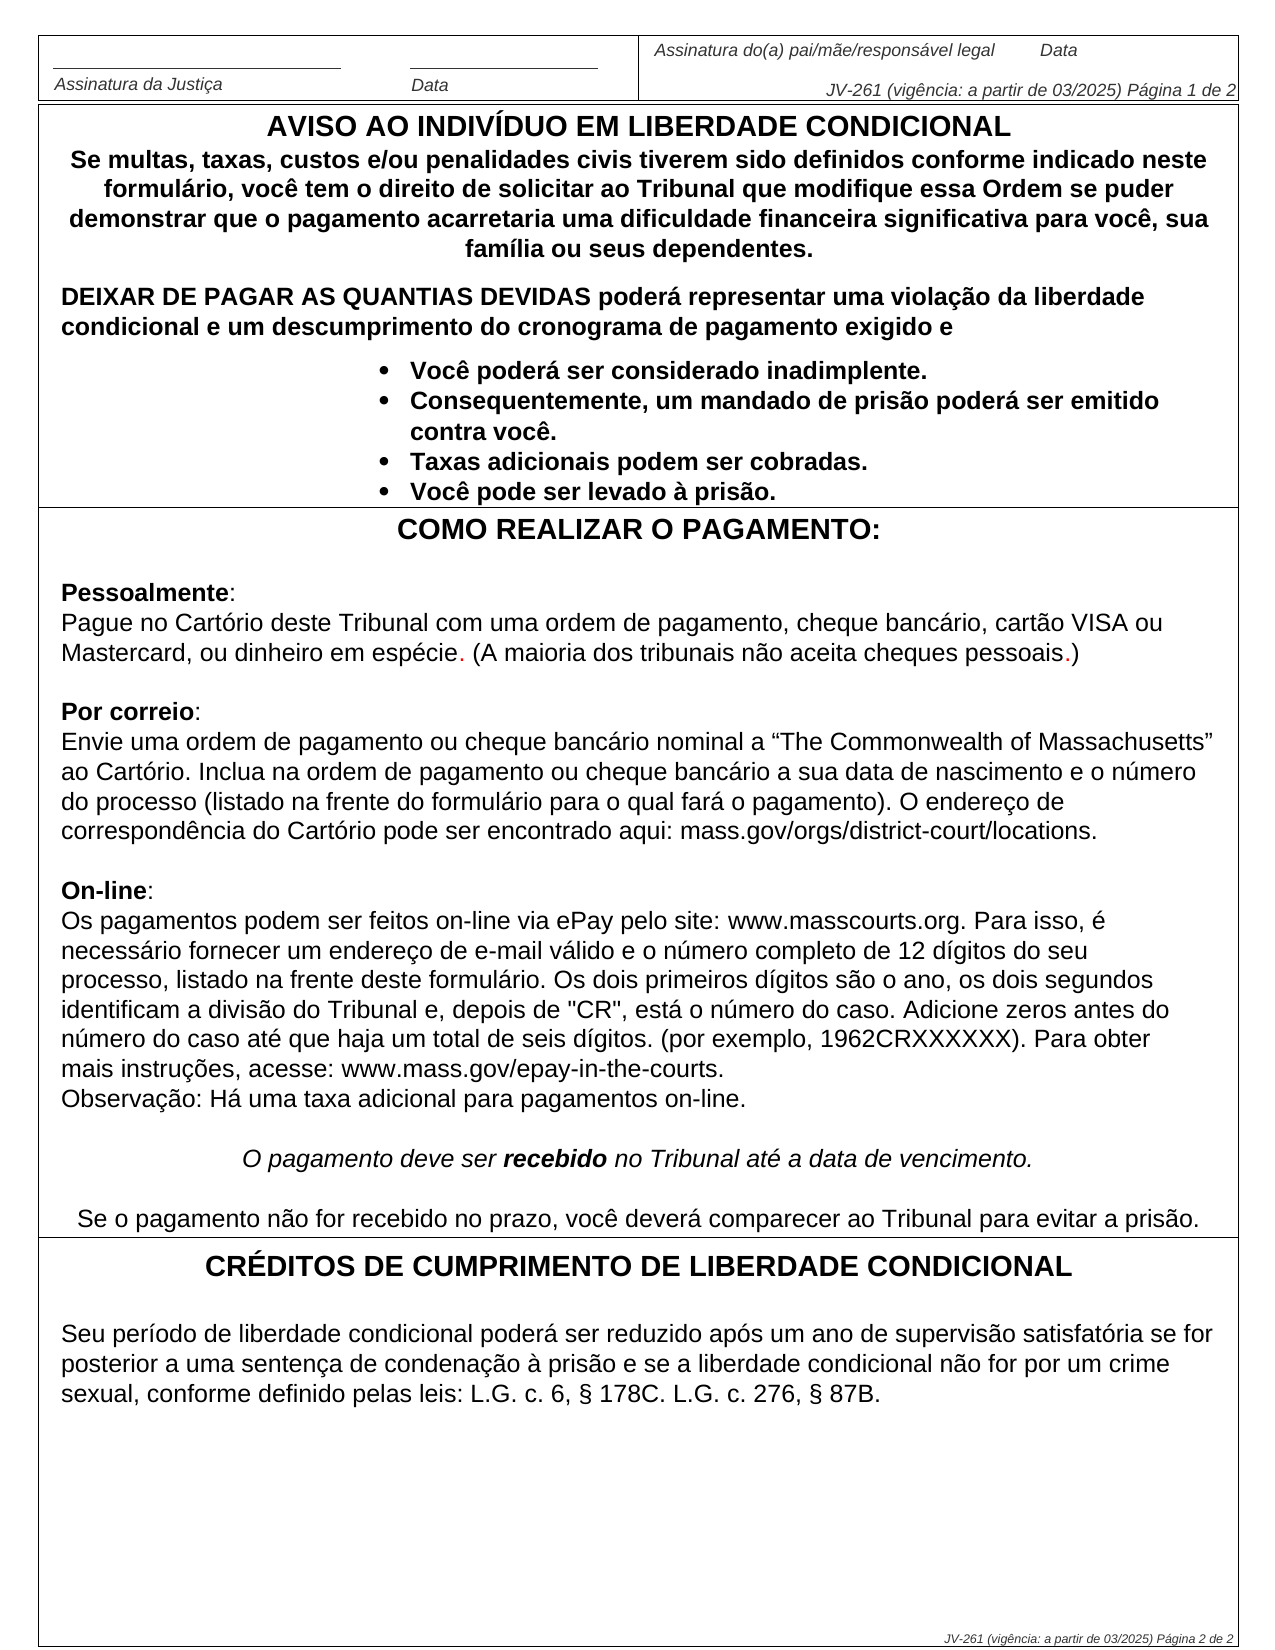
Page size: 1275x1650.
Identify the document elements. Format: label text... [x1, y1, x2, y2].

table_cell CRÉDITOS DE CUMPRIMENTO DE LIBERDADE CONDICIONAL Seu período de liberdade condicional poderá ser reduzido após um ano de supervisão satisfatória se for posterior a uma sentença de condenação à prisão e se a liberdade condicional não for por um crime sexual, conforme definido pelas leis: L.G. c. 6, § 178C. L.G. c. 276, § 87B. JV-261 (vigência: a partir de 03/2025) Página 2 de 2 [39, 1238, 1238, 1646]
table_cell COMO REALIZAR O PAGAMENTO: Pessoalmente: Pague no Cartório deste Tribunal com uma ordem de pagamento, cheque bancário, cartão VISA ou Mastercard, ou dinheiro em espécie. (A maioria dos tribunais não aceita cheques pessoais.) Por correio: Envie uma ordem de pagamento ou cheque bancário nominal a “The Commonwealth of Massachusetts” ao Cartório. Inclua na ordem de pagamento ou cheque bancário a sua data de nascimento e o número do processo (listado na frente do formulário para o qual fará o pagamento). O endereço de correspondência do Cartório pode ser encontrado aqui: mass.gov/orgs/district-court/locations. On-line: Os pagamentos podem ser feitos on-line via ePay pelo site: www.masscourts.org. Para isso, é necessário fornecer um endereço de e-mail válido e o número completo de 12 dígitos do seu processo, listado na frente deste formulário. Os dois primeiros dígitos são o ano, os dois segundos identificam a divisão do Tribunal e, depois de "CR", está o número do caso. Adicione zeros antes do número do caso até que haja um total de seis dígitos. (por exemplo, 1962CRXXXXXX). Para obter mais instruções, acesse: www.mass.gov/epay-in-the-courts. Observação: Há uma taxa adicional para pagamentos on-line. O pagamento deve ser recebido no Tribunal até a data de vencimento. Se o pagamento não for recebido no prazo, você deverá comparecer ao Tribunal para evitar a prisão. [39, 508, 1238, 1237]
table_cell Data [390, 36, 638, 100]
table_header AVISO AO INDIVÍDUO EM LIBERDADE CONDICIONAL Se multas, taxas, custos e/ou penalidades civis tiverem sido definidos conforme indicado neste formulário, você tem o direito de solicitar ao Tribunal que modifique essa Ordem se puder demonstrar que o pagamento acarretaria uma dificuldade financeira significativa para você, sua família ou seus dependentes. DEIXAR DE PAGAR AS QUANTIAS DEVIDAS poderá representar uma violação da liberdade condicional e um descumprimento do cronograma de pagamento exigido e Você poderá ser considerado inadimplente. Consequentemente, um mandado de prisão poderá ser emitido contra você. Taxas adicionais podem ser cobradas. Você pode ser levado à prisão. [39, 105, 1238, 507]
table_cell Assinatura da Justiça [39, 36, 390, 100]
